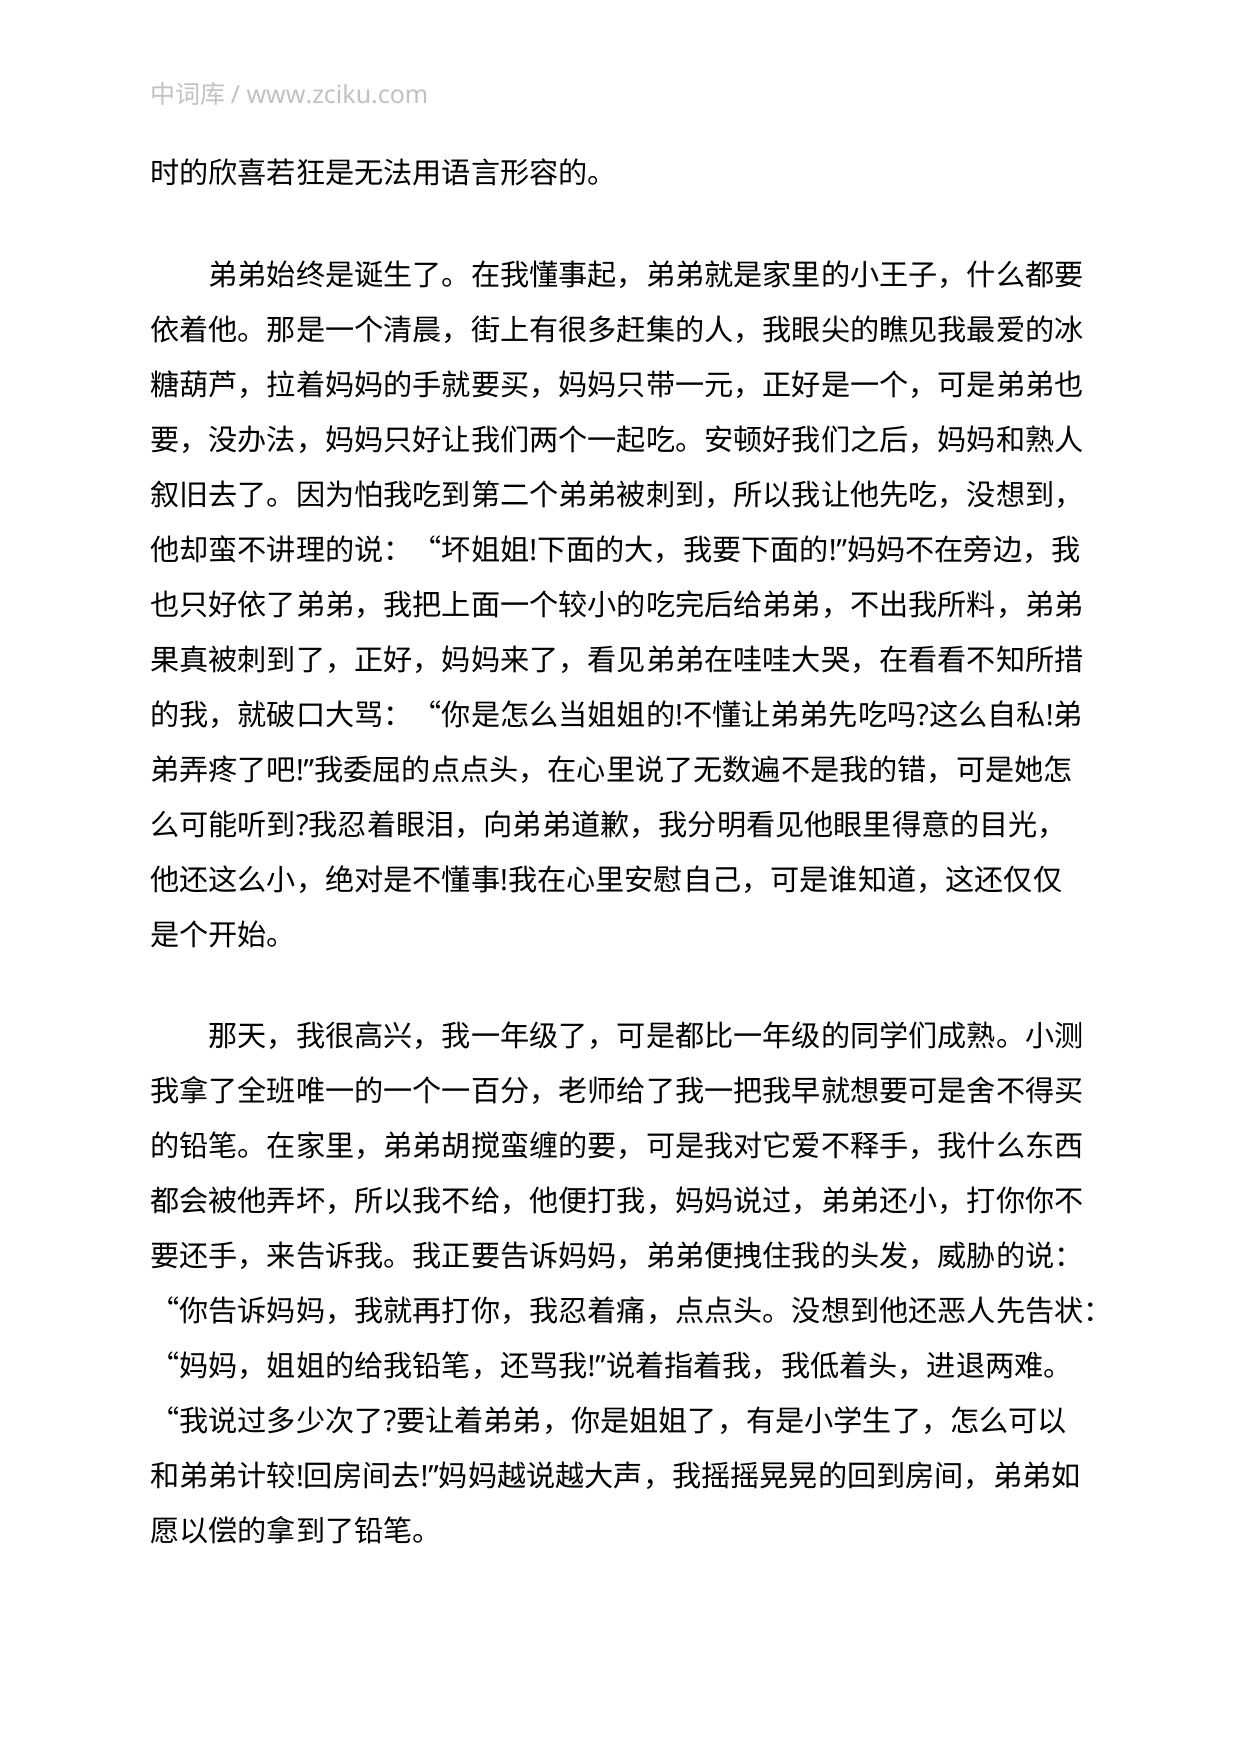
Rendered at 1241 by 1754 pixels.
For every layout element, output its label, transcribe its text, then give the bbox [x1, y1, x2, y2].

text 那天，我很高兴，我一年级了，可是都比一年级的同学们成熟。小测我拿了全班唯一的一个一百分，老师给了我一把我早就想要可是舍不得买的铅笔。在家里，弟弟胡搅蛮缠的要，可是我对它爱不释手，我什么东西都会被他弄坏，所以我不给，他便打我，妈妈说过，弟弟还小，打你你不要还手，来告诉我。我正要告诉妈妈，弟弟便拽住我的头发，威胁的说：“你告诉妈妈，我就再打你，我忍着痛，点点头。没想到他还恶人先告状：“妈妈，姐姐的给我铅笔，还骂我!”说着指着我，我低着头，进退两难。“我说过多少次了?要让着弟弟，你是姐姐了，有是小学生了，怎么可以和弟弟计较!回房间去!”妈妈越说越大声，我摇摇晃晃的回到房间，弟弟如愿以偿的拿到了铅笔。 [150, 1013, 1090, 1549]
text 弟弟始终是诞生了。在我懂事起，弟弟就是家里的小王子，什么都要依着他。那是一个清晨，街上有很多赶集的人，我眼尖的瞧见我最爱的冰糖葫芦，拉着妈妈的手就要买，妈妈只带一元，正好是一个，可是弟弟也要，没办法，妈妈只好让我们两个一起吃。安顿好我们之后，妈妈和熟人叙旧去了。因为怕我吃到第二个弟弟被刺到，所以我让他先吃，没想到，他却蛮不讲理的说：“坏姐姐!下面的大，我要下面的!”妈妈不在旁边，我也只好依了弟弟，我把上面一个较小的吃完后给弟弟，不出我所料，弟弟果真被刺到了，正好，妈妈来了，看见弟弟在哇哇大哭，在看看不知所措的我，就破口大骂：“你是怎么当姐姐的!不懂让弟弟先吃吗?这么自私!弟弟弄疼了吧!”我委屈的点点头，在心里说了无数遍不是我的错，可是她怎么可能听到?我忍着眼泪，向弟弟道歉，我分明看见他眼里得意的目光，他还这么小，绝对是不懂事!我在心里安慰自己，可是谁知道，这还仅仅是个开始。 [150, 252, 1090, 953]
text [150, 150, 1090, 192]
